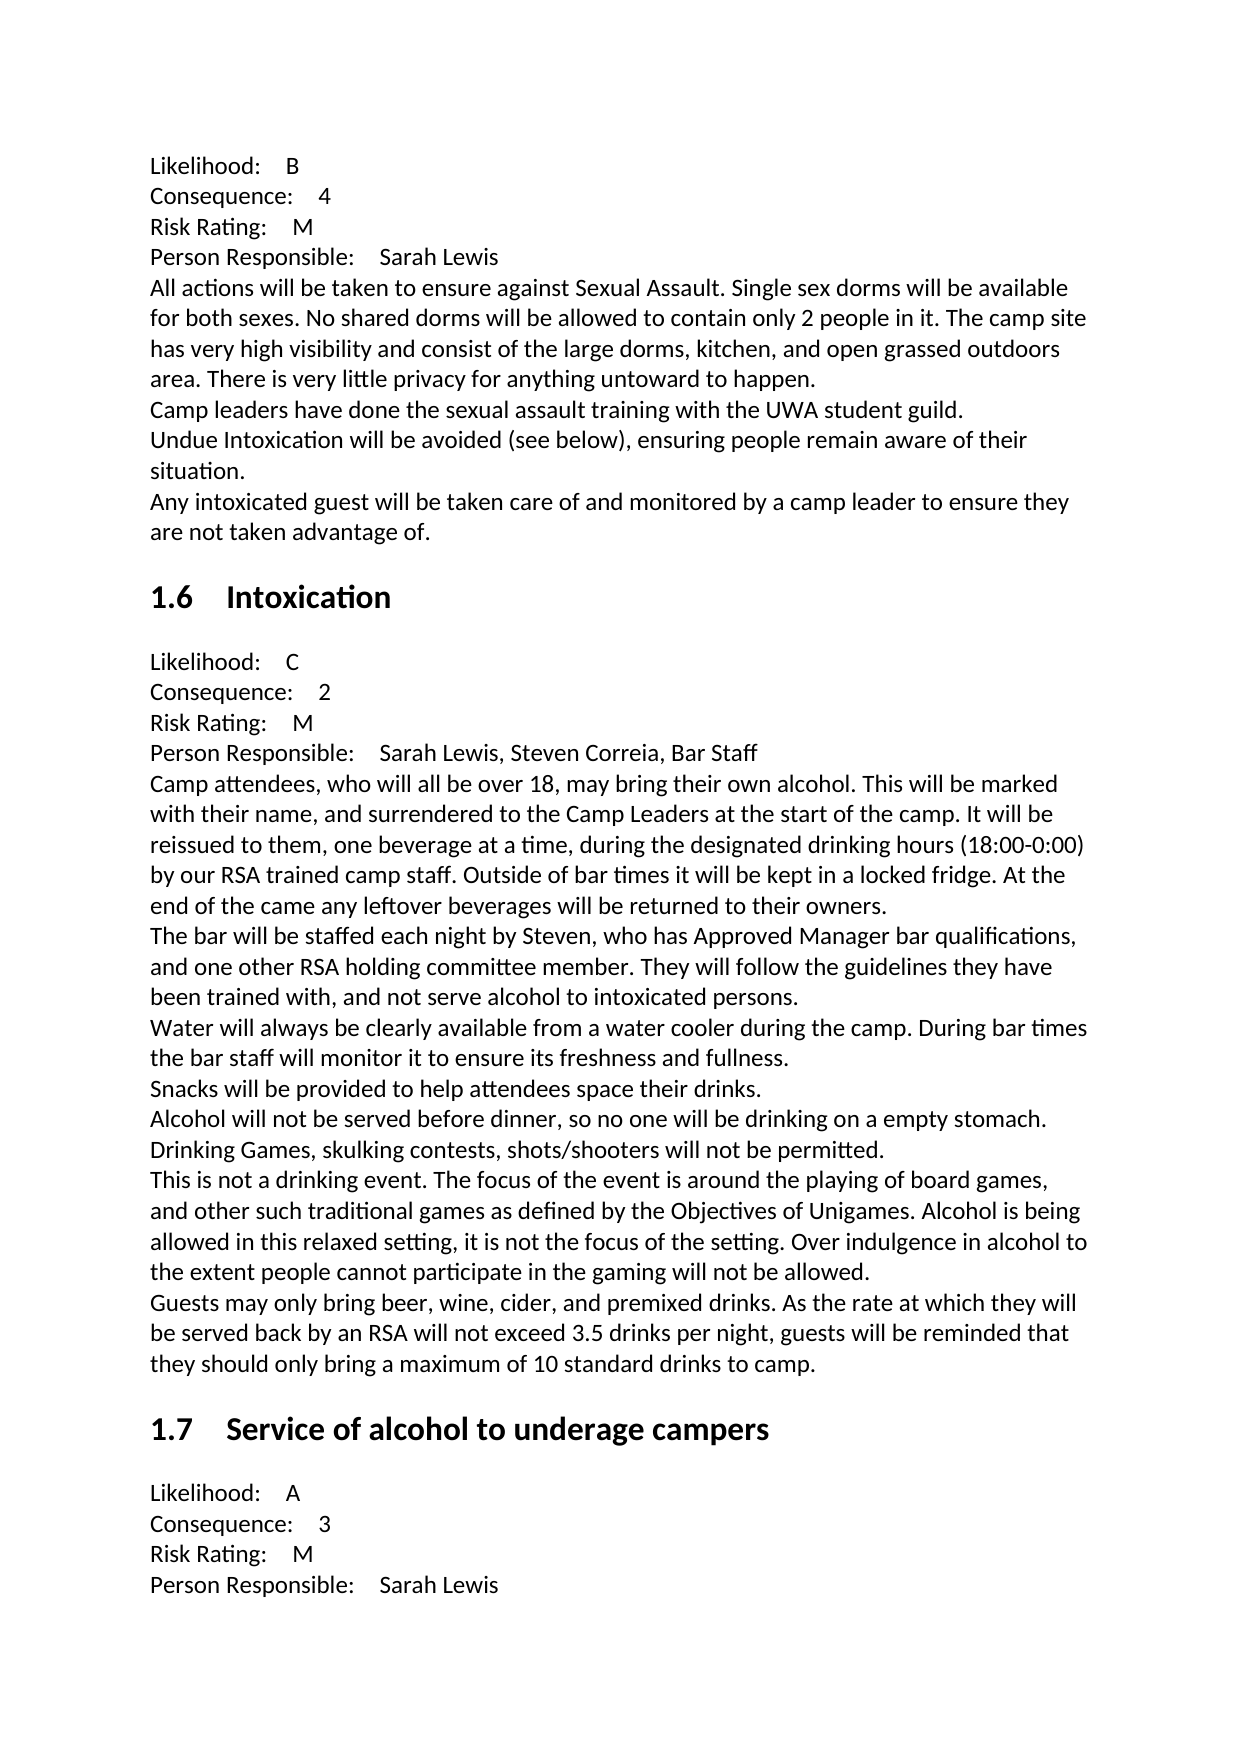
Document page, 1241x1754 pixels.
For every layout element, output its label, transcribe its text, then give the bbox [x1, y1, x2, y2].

text Risk Rating: M [150, 707, 1090, 737]
text Any intoxicated guest will be taken care of and monitored by a camp leader to ensure they are not taken advantage of. [150, 486, 1090, 547]
text The bar will be staffed each night by Steven, who has Approved Manager bar qualifications, and one other RSA holding committee member. They will follow the guidelines they have been trained with, and not serve alcohol to intoxicated persons. [150, 921, 1090, 1012]
text Likelihood: C [150, 646, 1090, 676]
text 1.7 Service of alcohol to underage campers [150, 1407, 1090, 1448]
text Camp attendees, who will all be over 18, may bring their own alcohol. This will be marked with their name, and surrendered to the Camp Leaders at the start of the camp. It will be reissued to them, one beverage at a time, during the designated drinking hours (18:00-0:00) by our RSA trained camp staff. Outside of bar times it will be kept in a locked fridge. At the end of the came any leftover beverages will be returned to their owners. [150, 768, 1090, 921]
text This is not a drinking event. The focus of the event is around the playing of board games, and other such traditional games as defined by the Objectives of Unigames. Alcohol is being allowed in this relaxed setting, it is not the focus of the setting. Over indulgence in alcohol to the extent people cannot participate in the gaming will not be allowed. [150, 1165, 1090, 1287]
text Camp leaders have done the sexual assault training with the UWA student guild. [150, 394, 1090, 425]
text Person Responsible: Sarah Lewis [150, 1569, 1090, 1599]
text Risk Rating: M [150, 211, 1090, 242]
text All actions will be taken to ensure against Sexual Assault. Single sex dorms will be available for both sexes. No shared dorms will be allowed to contain only 2 people in it. The camp site has very high visibility and consist of the large dorms, kitchen, and open grassed outdoors area. There is very little privacy for anything untoward to happen. [150, 272, 1090, 394]
text Consequence: 3 [150, 1508, 1090, 1538]
text Likelihood: B [150, 150, 1090, 181]
text Person Responsible: Sarah Lewis [150, 242, 1090, 272]
text Snacks will be provided to help attendees space their drinks. [150, 1073, 1090, 1104]
text Guests may only bring beer, wine, cider, and premixed drinks. As the rate at which they will be served back by an RSA will not exceed 3.5 drinks per night, guests will be reminded that they should only bring a maximum of 10 standard drinks to camp. [150, 1287, 1090, 1378]
text Person Responsible: Sarah Lewis, Steven Correia, Bar Staff [150, 737, 1090, 768]
text Consequence: 2 [150, 676, 1090, 707]
text Water will always be clearly available from a water cooler during the camp. During bar times the bar staff will monitor it to ensure its freshness and fullness. [150, 1012, 1090, 1073]
text Risk Rating: M [150, 1538, 1090, 1569]
text Consequence: 4 [150, 181, 1090, 211]
text 1.6 Intoxication [150, 576, 1090, 617]
text Likelihood: A [150, 1477, 1090, 1508]
text Drinking Games, skulking contests, shots/shooters will not be permitted. [150, 1134, 1090, 1165]
text Alcohol will not be served before dinner, so no one will be drinking on a empty stomach. [150, 1104, 1090, 1134]
text Undue Intoxication will be avoided (see below), ensuring people remain aware of their situation. [150, 425, 1090, 486]
